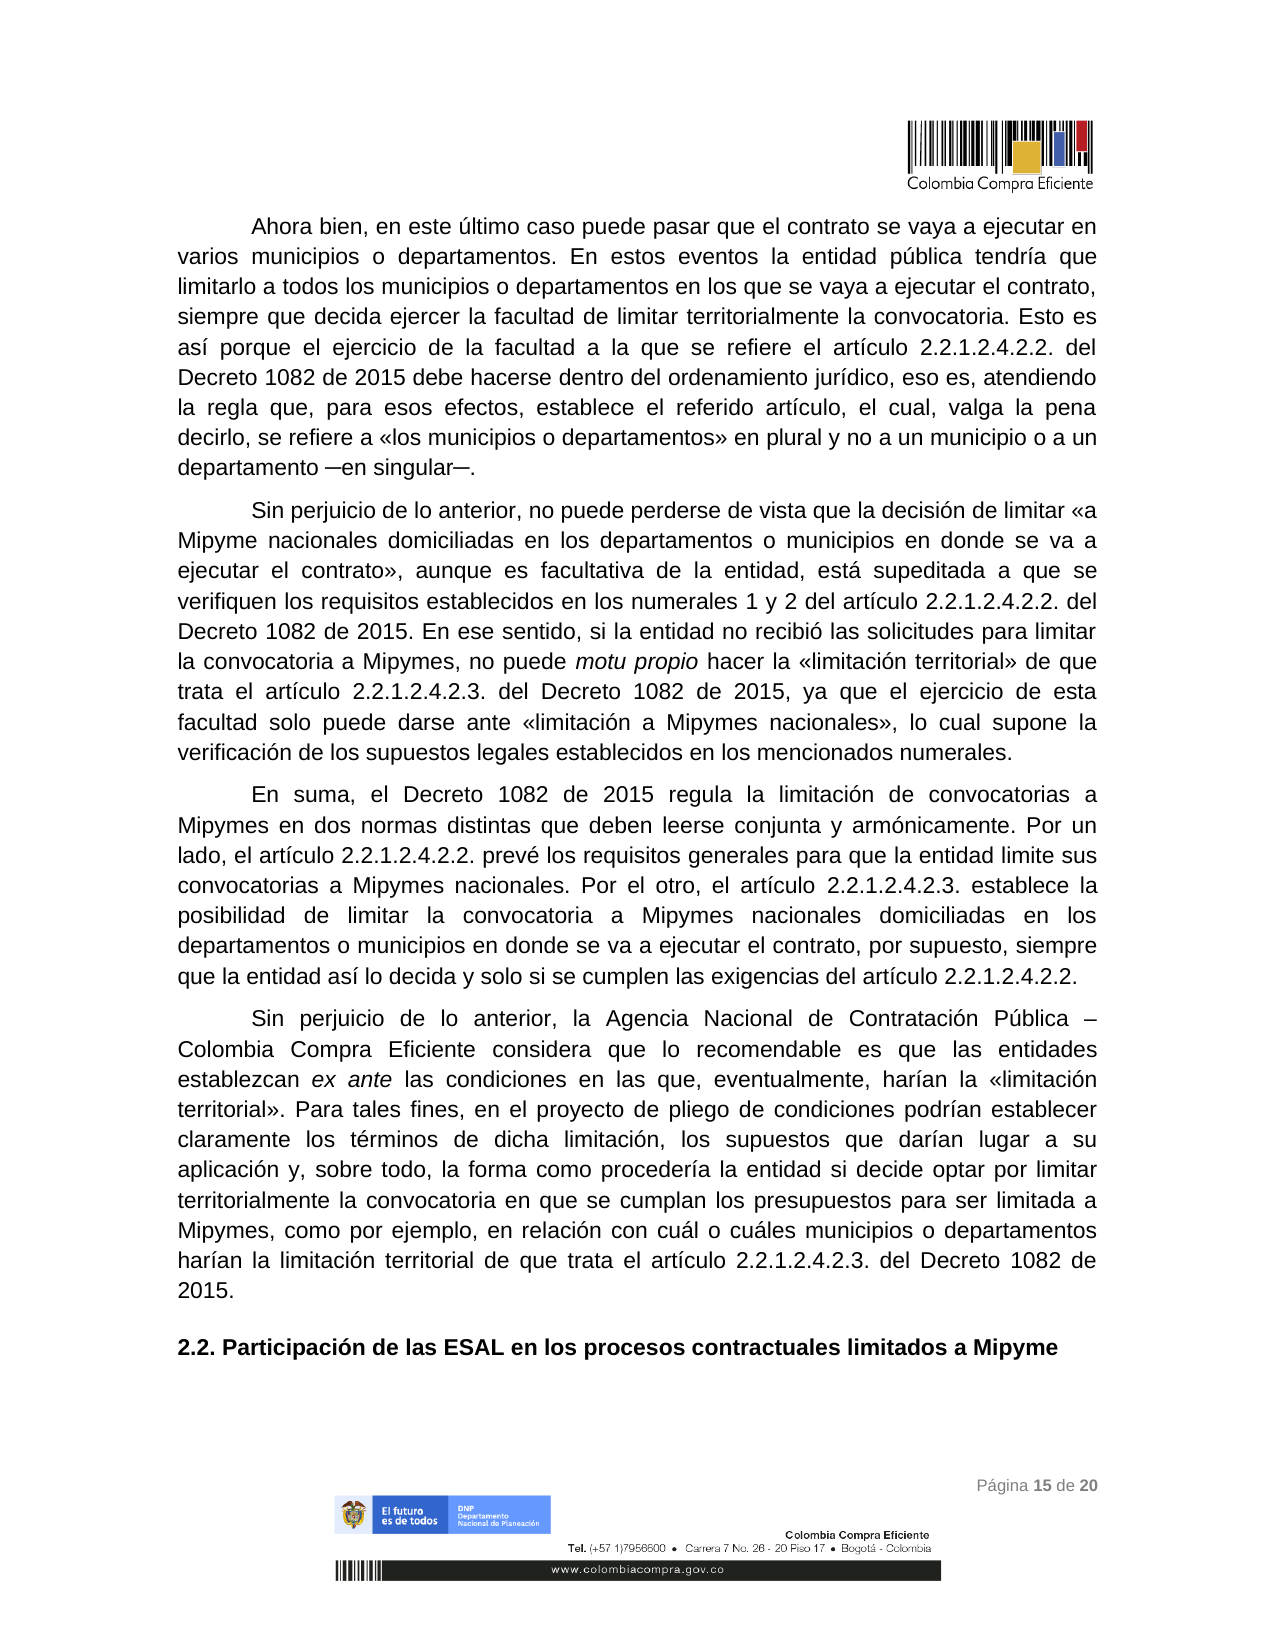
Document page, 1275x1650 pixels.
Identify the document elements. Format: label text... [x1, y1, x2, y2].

text En suma, el Decreto 1082 de 2015 regula la limitación de convocatorias a Mipymes en dos normas distintas que deben leerse conjunta y armónicamente. Por un lado, el artículo 2.2.1.2.4.2.2. prevé los requisitos generales para que la entidad limite sus convocatorias a Mipymes nacionales. Por el otro, el artículo 2.2.1.2.4.2.3. establece la posibilidad de limitar la convocatoria a Mipymes nacionales domiciliadas en los departamentos o municipios en donde se va a ejecutar el contrato, por supuesto, siempre que la entidad así lo decida y solo si se cumplen las exigencias del artículo 2.2.1.2.4.2.2. [177, 781, 1098, 989]
text Sin perjuicio de lo anterior, no puede perderse de vista que la decisión de limitar «a Mipyme nacionales domiciliadas en los departamentos o municipios en donde se va a ejecutar el contrato», aunque es facultativa de la entidad, está supeditada a que se verifiquen los requisitos establecidos en los numerales 1 y 2 del artículo 2.2.1.2.4.2.2. del Decreto 1082 de 2015. En ese sentido, si la entidad no recibió las solicitudes para limitar la convocatoria a Mipymes, no puede motu propio hacer la «limitación territorial» de que trata el artículo 2.2.1.2.4.2.3. del Decreto 1082 de 2015, ya que el ejercicio de esta facultad solo puede darse ante «limitación a Mipymes nacionales», lo cual supone la verificación de los supuestos legales establecidos en los mencionados numerales. [177, 497, 1098, 765]
text 2.2. Participación de las ESAL en los procesos contractuales limitados a Mipyme [177, 1334, 1098, 1360]
text Ahora bien, en este último caso puede pasar que el contrato se vaya a ejecutar en varios municipios o departamentos. En estos eventos la entidad pública tendría que limitarlo a todos los municipios o departamentos en los que se vaya a ejecutar el contrato, siempre que decida ejercer la facultad de limitar territorialmente la convocatoria. Esto es así porque el ejercicio de la facultad a la que se refiere el artículo 2.2.1.2.4.2.2. del Decreto 1082 de 2015 debe hacerse dentro del ordenamiento jurídico, eso es, atendiendo la regla que, para esos efectos, establece el referido artículo, el cual, valga la pena decirlo, se refiere a «los municipios o departamentos» en plural y no a un municipio o a un departamento ─en singular─. [177, 213, 1098, 481]
text Sin perjuicio de lo anterior, la Agencia Nacional de Contratación Pública – Colombia Compra Eficiente considera que lo recomendable es que las entidades establezcan ex ante las condiciones en las que, eventualmente, harían la «limitación territorial». Para tales fines, en el proyecto de pliego de condiciones podrían establecer claramente los términos de dicha limitación, los supuestos que darían lugar a su aplicación y, sobre todo, la forma como procedería la entidad si decide optar por limitar territorialmente la convocatoria en que se cumplan los presupuestos para ser limitada a Mipymes, como por ejemplo, en relación con cuál o cuáles municipios o departamentos harían la limitación territorial de que trata el artículo 2.2.1.2.4.2.3. del Decreto 1082 de 2015. [177, 1005, 1098, 1303]
picture [899, 114, 1099, 196]
